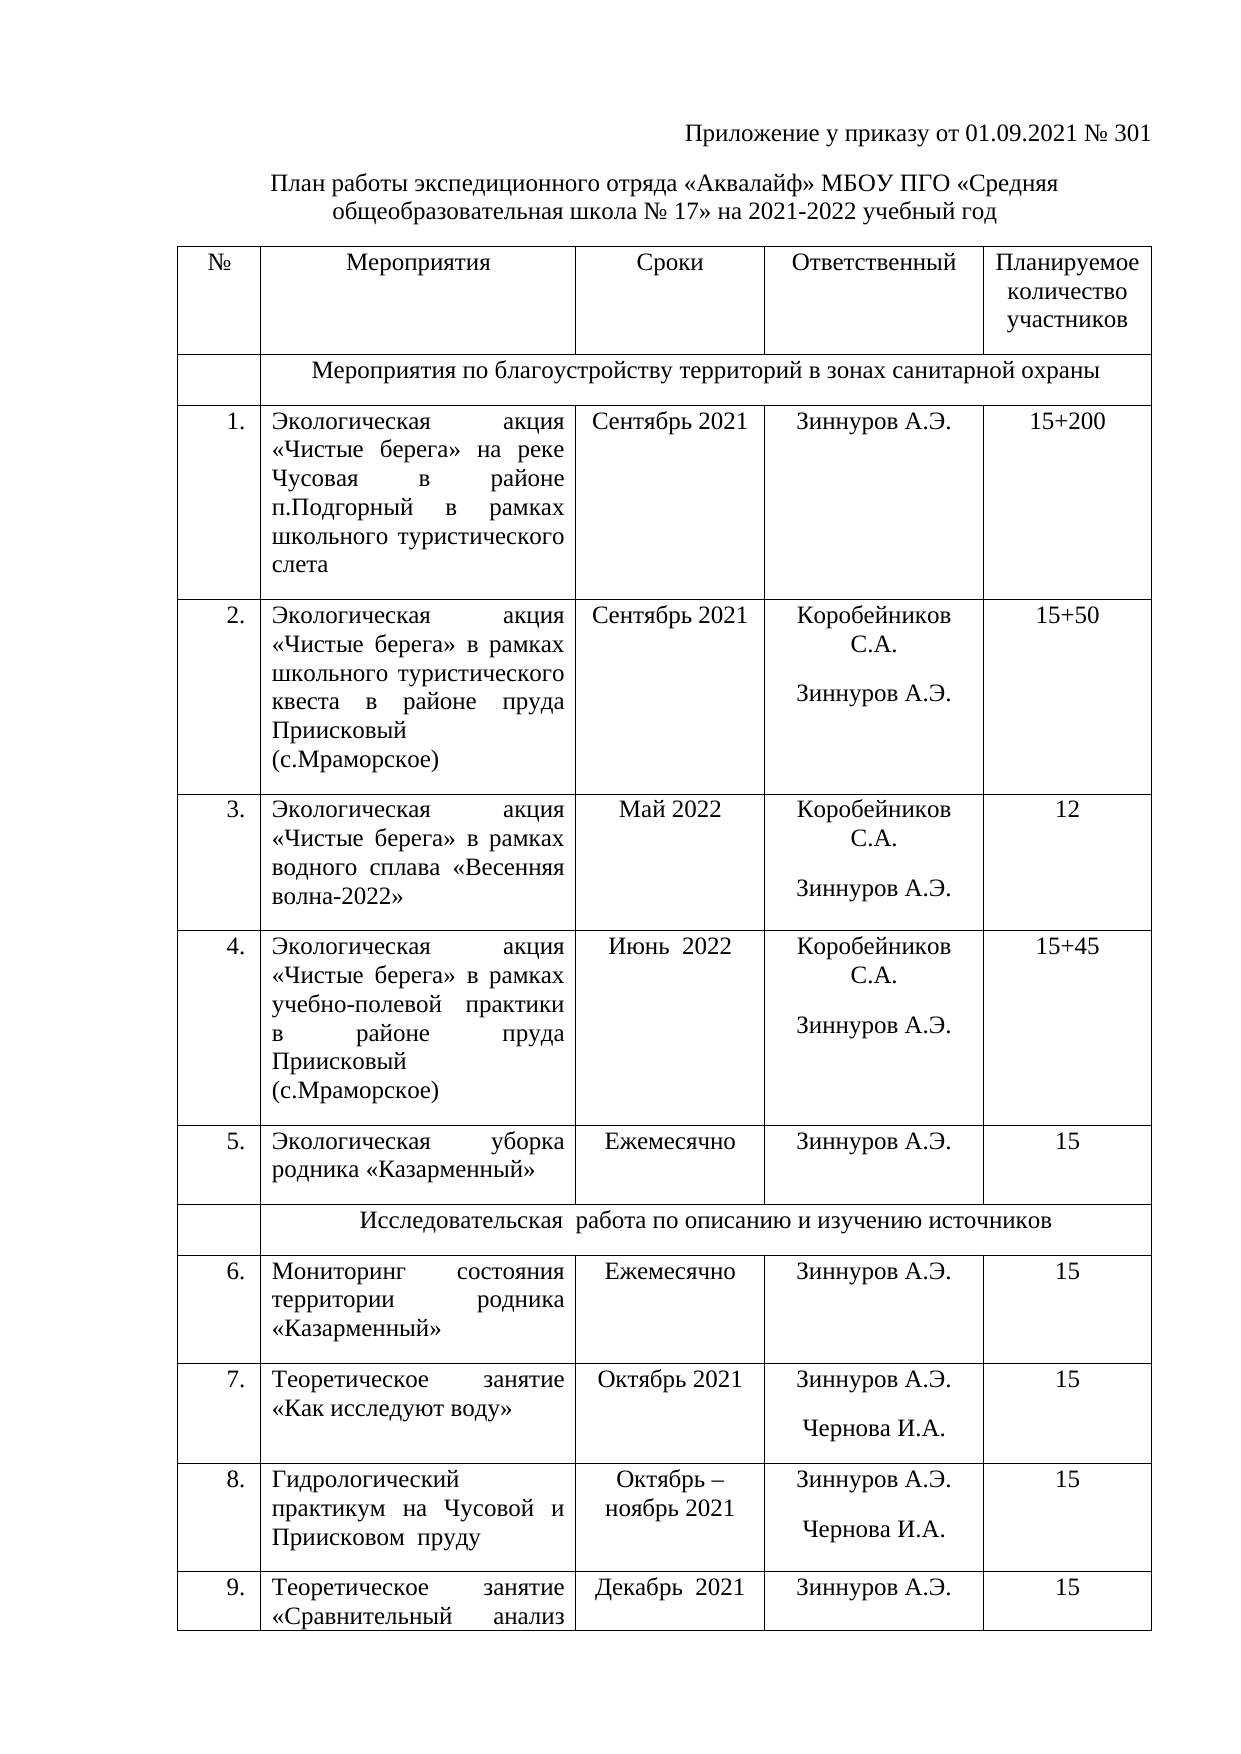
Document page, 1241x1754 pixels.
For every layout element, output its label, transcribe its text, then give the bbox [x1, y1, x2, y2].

table_cell 15 [984, 1126, 1151, 1204]
table_cell Ежемесячно [576, 1256, 764, 1363]
table_cell Экологическая акция «Чистые берега» в рамках водного сплава «Весенняя волна-2022» [261, 795, 575, 930]
text Приложение у приказу от 01.09.2021 № 301 [177, 118, 1152, 147]
table_cell [178, 406, 260, 599]
table_cell 15+200 [984, 406, 1151, 599]
table_cell 12 [984, 795, 1151, 930]
table_cell 15 [984, 1464, 1151, 1571]
table_cell Зиннуров А.Э. Чернова И.А. [765, 1364, 983, 1463]
table_cell Мониторинг состояния территории родника «Казарменный» [261, 1256, 575, 1363]
table_cell [178, 1126, 260, 1204]
table_cell Зиннуров А.Э. [765, 1256, 983, 1363]
table_cell Зиннуров А.Э. Чернова И.А. [765, 1464, 983, 1571]
table_cell 15 [984, 1256, 1151, 1363]
table_cell Мероприятия по благоустройству территорий в зонах санитарной охраны [261, 355, 1151, 405]
table_cell Экологическая акция «Чистые берега» в рамках учебно-полевой практики в районе пруда Приисковый (с.Мраморское) [261, 931, 575, 1125]
table_cell Июнь 2022 [576, 931, 764, 1125]
table_cell Сентябрь 2021 [576, 600, 764, 793]
table_cell Коробейников С.А. Зиннуров А.Э. [765, 931, 983, 1125]
table_cell Экологическая уборка родника «Казарменный» [261, 1126, 575, 1204]
table_cell [178, 1572, 260, 1630]
table_cell [178, 1256, 260, 1363]
table_cell [178, 795, 260, 930]
table_cell [178, 931, 260, 1125]
table_cell Коробейников С.А. Зиннуров А.Э. [765, 795, 983, 930]
table_cell [178, 1205, 260, 1255]
table_header Планируемое количество участников [984, 247, 1151, 354]
table_header Ответственный [765, 247, 983, 354]
table_cell [178, 600, 260, 793]
table_cell Октябрь 2021 [576, 1364, 764, 1463]
text План работы экспедиционного отряда «Аквалайф» МБОУ ПГО «Средняя общеобразовательная школа № 17» на 2021-2022 учебный год [177, 168, 1152, 225]
table_cell Исследовательская работа по описанию и изучению источников [261, 1205, 1151, 1255]
table_cell Ежемесячно [576, 1126, 764, 1204]
table_cell 15+45 [984, 931, 1151, 1125]
table_cell 15 [984, 1364, 1151, 1463]
table_cell Декабрь 2021 [576, 1572, 764, 1630]
table_cell Сентябрь 2021 [576, 406, 764, 599]
table_header Мероприятия [261, 247, 575, 354]
table_cell [178, 1464, 260, 1571]
table_cell [178, 1364, 260, 1463]
table_cell Гидрологический практикум на Чусовой и Приисковом пруду [261, 1464, 575, 1571]
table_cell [765, 1572, 983, 1630]
table_cell 15+50 [984, 600, 1151, 793]
table_cell Зиннуров А.Э. [765, 1126, 983, 1204]
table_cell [261, 1572, 575, 1630]
table_cell Октябрь – ноябрь 2021 [576, 1464, 764, 1571]
table_cell Май 2022 [576, 795, 764, 930]
table_cell Коробейников С.А. Зиннуров А.Э. [765, 600, 983, 793]
table_cell Теоретическое занятие «Как исследуют воду» [261, 1364, 575, 1463]
table_cell Экологическая акция «Чистые берега» в рамках школьного туристического квеста в районе пруда Приисковый (с.Мраморское) [261, 600, 575, 793]
table_cell Зиннуров А.Э. [765, 406, 983, 599]
table_cell Экологическая акция «Чистые берега» на реке Чусовая в районе п.Подгорный в рамках школьного туристического слета [261, 406, 575, 599]
table_cell 15 [984, 1572, 1151, 1630]
table_header № [178, 247, 260, 354]
table_cell [178, 355, 260, 405]
table_header Сроки [576, 247, 764, 354]
